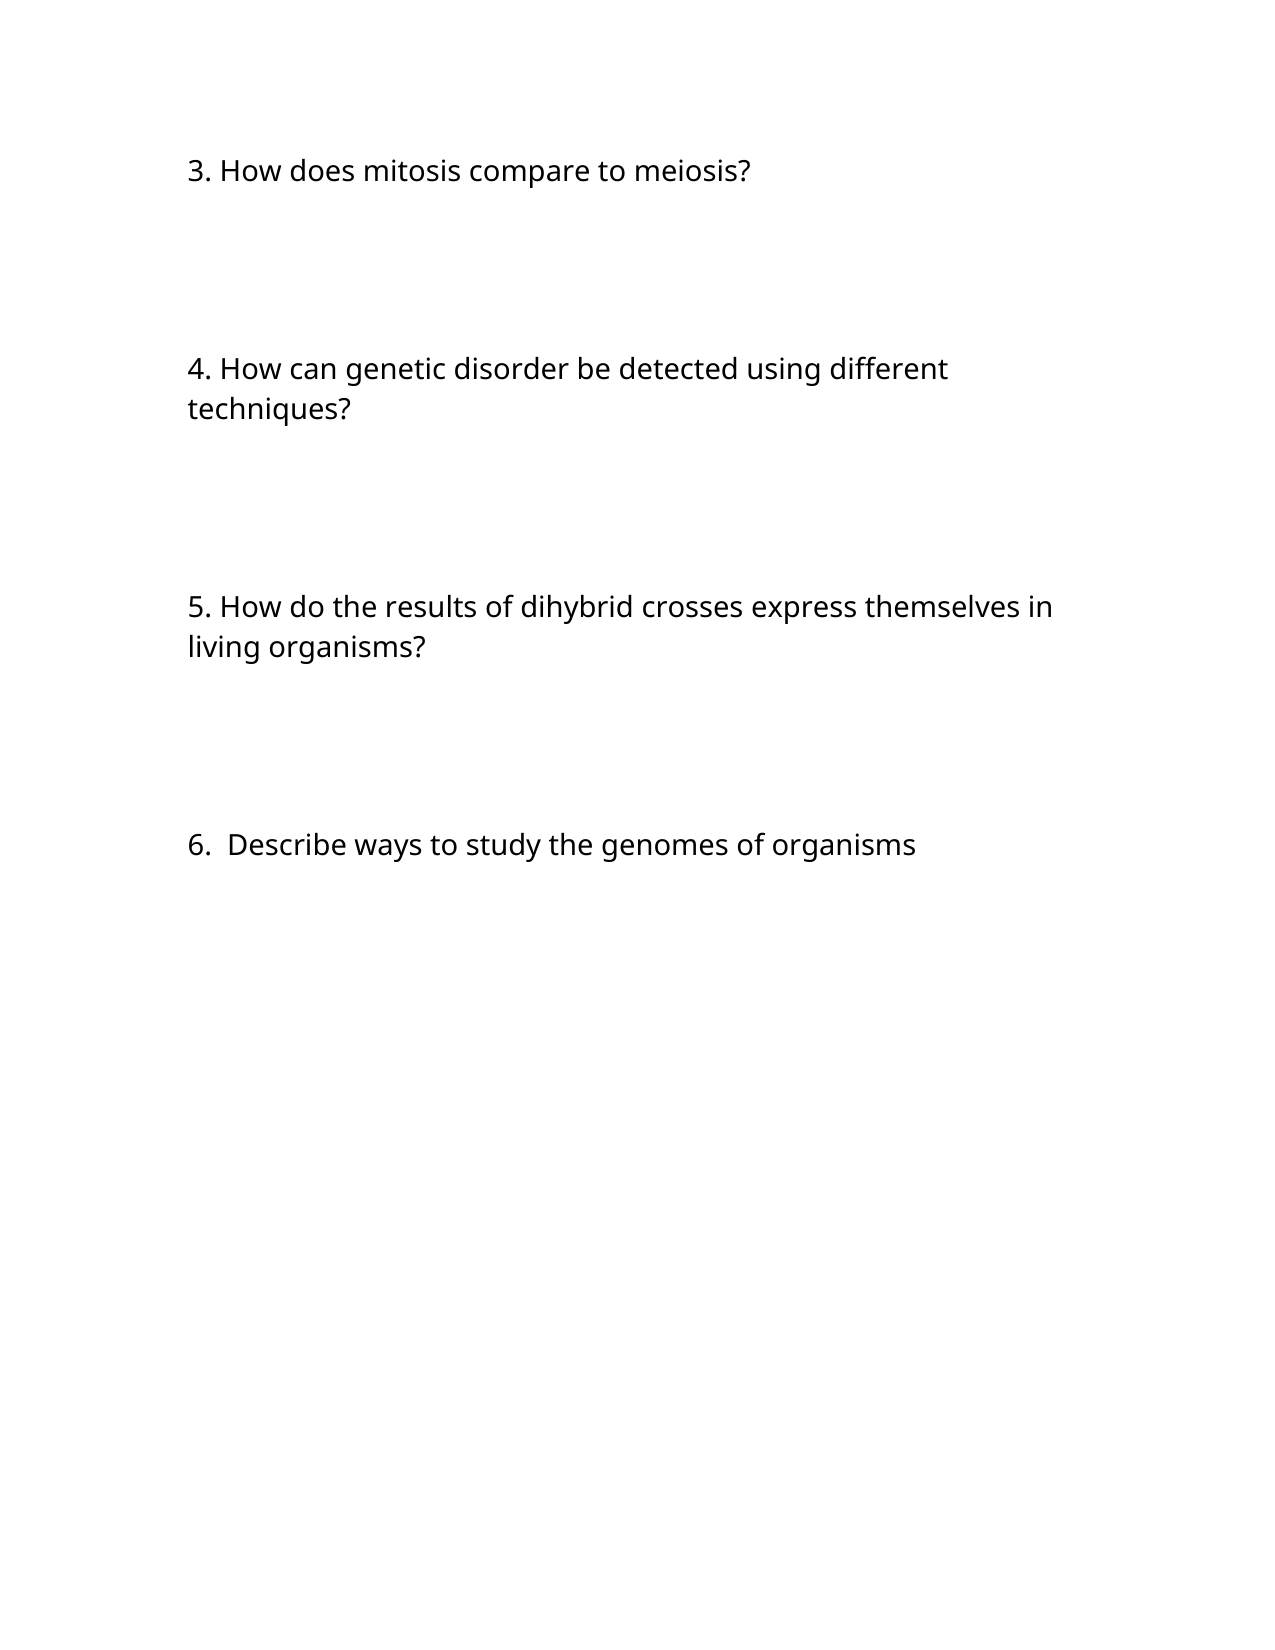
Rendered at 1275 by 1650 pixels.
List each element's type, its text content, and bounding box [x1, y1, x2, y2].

text 6. Describe ways to study the genomes of organisms [187, 825, 1087, 864]
text 3. How does mitosis compare to meiosis? [187, 150, 1087, 190]
text 4. How can genetic disorder be detected using different techniques? [187, 348, 1087, 428]
text 5. How do the results of dihybrid crosses express themselves in living organisms? [187, 587, 1087, 666]
